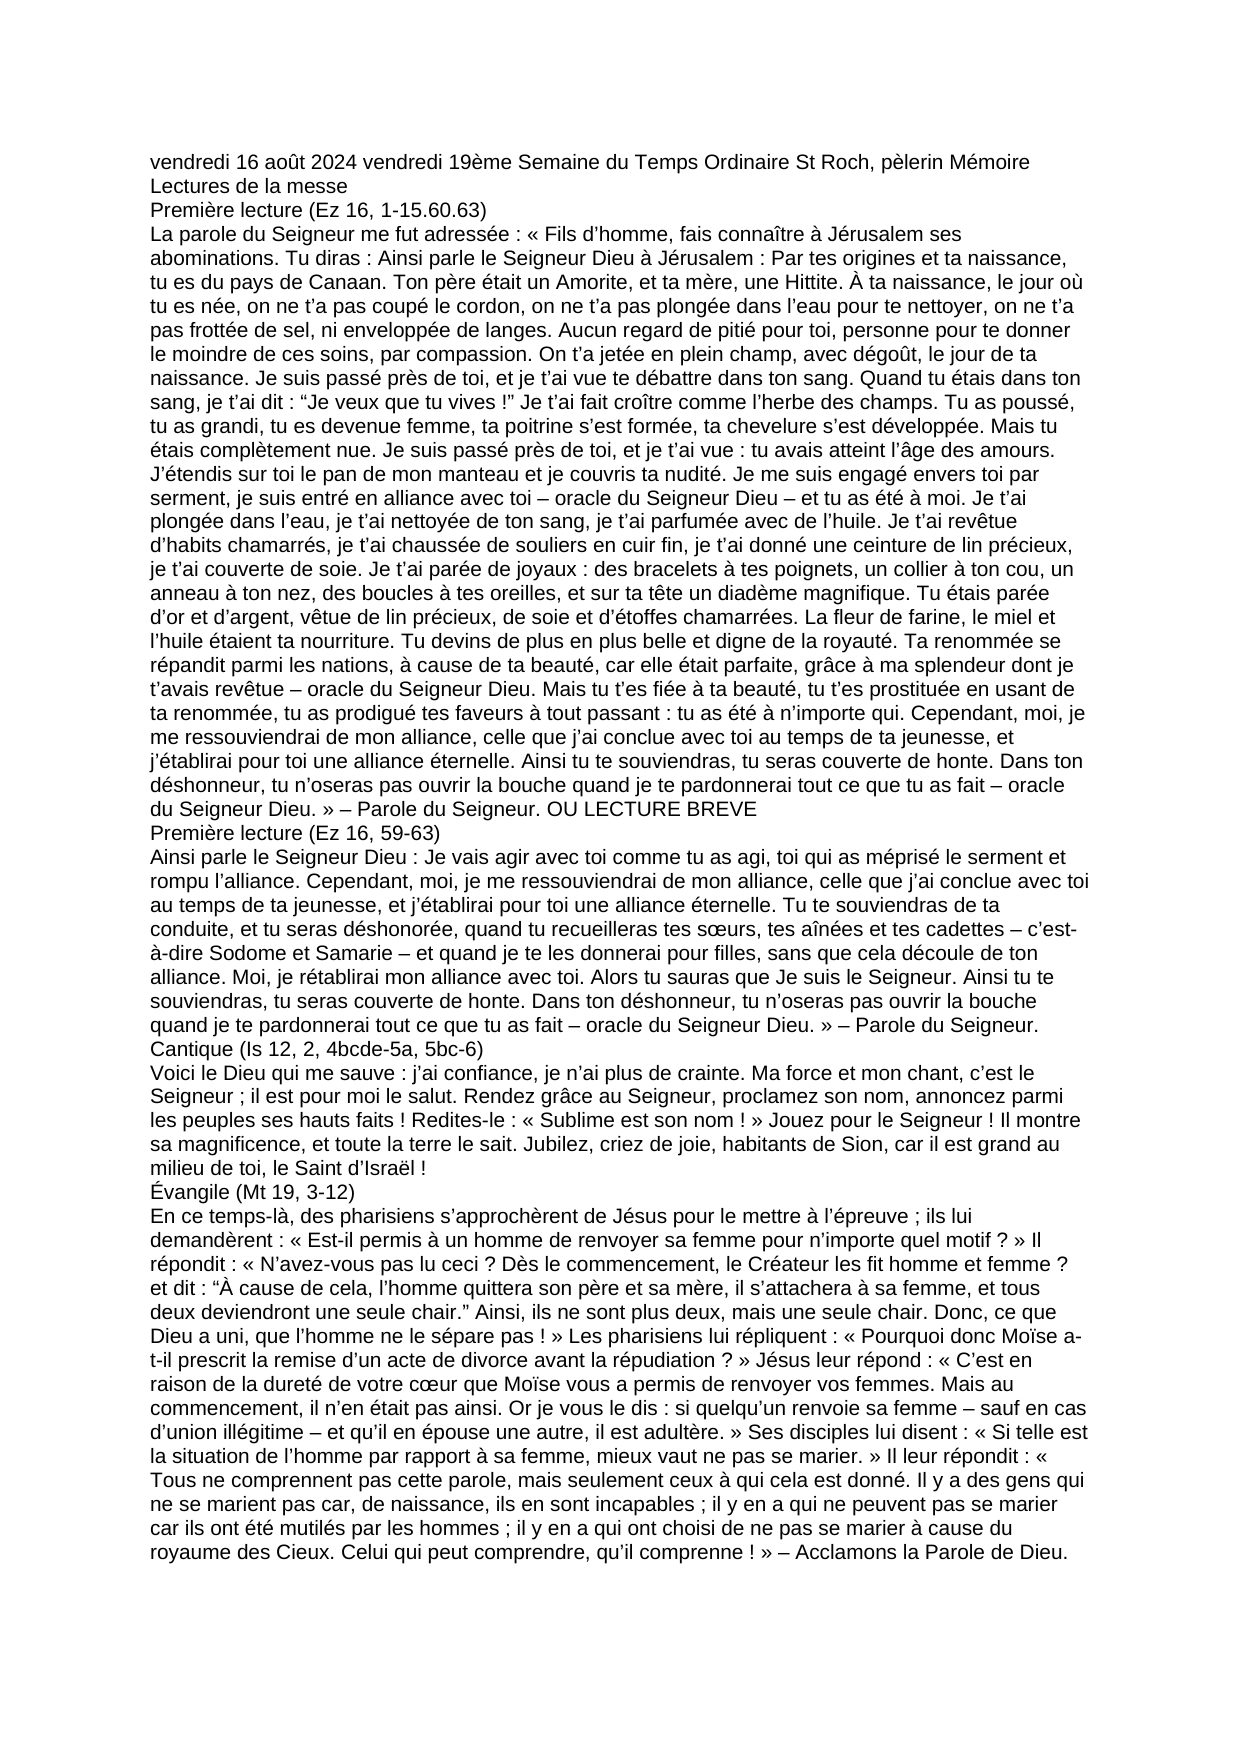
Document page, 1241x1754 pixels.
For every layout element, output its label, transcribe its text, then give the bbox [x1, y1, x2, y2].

text Voici le Dieu qui me sauve : j’ai confiance, je n’ai plus de crainte. Ma force et mon chant, c’est le Seigneur ; il est pour moi le salut. Rendez grâce au Seigneur, proclamez son nom, annoncez parmi les peuples ses hauts faits ! Redites-le : « Sublime est son nom ! » Jouez pour le Seigneur ! Il montre sa magnificence, et toute la terre le sait. Jubilez, criez de joie, habitants de Sion, car il est grand au milieu de toi, le Saint d’Israël ! [150, 1060, 1090, 1180]
text La parole du Seigneur me fut adressée : « Fils d’homme, fais connaître à Jérusalem ses abominations. Tu diras : Ainsi parle le Seigneur Dieu à Jérusalem : Par tes origines et ta naissance, tu es du pays de Canaan. Ton père était un Amorite, et ta mère, une Hittite. À ta naissance, le jour où tu es née, on ne t’a pas coupé le cordon, on ne t’a pas plongée dans l’eau pour te nettoyer, on ne t’a pas frottée de sel, ni enveloppée de langes. Aucun regard de pitié pour toi, personne pour te donner le moindre de ces soins, par compassion. On t’a jetée en plein champ, avec dégoût, le jour de ta naissance. Je suis passé près de toi, et je t’ai vue te débattre dans ton sang. Quand tu étais dans ton sang, je t’ai dit : “Je veux que tu vives !” Je t’ai fait croître comme l’herbe des champs. Tu as poussé, tu as grandi, tu es devenue femme, ta poitrine s’est formée, ta chevelure s’est développée. Mais tu étais complètement nue. Je suis passé près de toi, et je t’ai vue : tu avais atteint l’âge des amours. J’étendis sur toi le pan de mon manteau et je couvris ta nudité. Je me suis engagé envers toi par serment, je suis entré en alliance avec toi – oracle du Seigneur Dieu – et tu as été à moi. Je t’ai plongée dans l’eau, je t’ai nettoyée de ton sang, je t’ai parfumée avec de l’huile. Je t’ai revêtue d’habits chamarrés, je t’ai chaussée de souliers en cuir fin, je t’ai donné une ceinture de lin précieux, je t’ai couverte de soie. Je t’ai parée de joyaux : des bracelets à tes poignets, un collier à ton cou, un anneau à ton nez, des boucles à tes oreilles, et sur ta tête un diadème magnifique. Tu étais parée d’or et d’argent, vêtue de lin précieux, de soie et d’étoffes chamarrées. La fleur de farine, le miel et l’huile étaient ta nourriture. Tu devins de plus en plus belle et digne de la royauté. Ta renommée se répandit parmi les nations, à cause de ta beauté, car elle était parfaite, grâce à ma splendeur dont je t’avais revêtue – oracle du Seigneur Dieu. Mais tu t’es fiée à ta beauté, tu t’es prostituée en usant de ta renommée, tu as prodigué tes faveurs à tout passant : tu as été à n’importe qui. Cependant, moi, je me ressouviendrai de mon alliance, celle que j’ai conclue avec toi au temps de ta jeunesse, et j’établirai pour toi une alliance éternelle. Ainsi tu te souviendras, tu seras couverte de honte. Dans ton déshonneur, tu n’oseras pas ouvrir la bouche quand je te pardonnerai tout ce que tu as fait – oracle du Seigneur Dieu. » – Parole du Seigneur. OU LECTURE BREVE [150, 222, 1090, 821]
text Ainsi parle le Seigneur Dieu : Je vais agir avec toi comme tu as agi, toi qui as méprisé le serment et rompu l’alliance. Cependant, moi, je me ressouviendrai de mon alliance, celle que j’ai conclue avec toi au temps de ta jeunesse, et j’établirai pour toi une alliance éternelle. Tu te souviendras de ta conduite, et tu seras déshonorée, quand tu recueilleras tes sœurs, tes aînées et tes cadettes – c’est-à-dire Sodome et Samarie – et quand je te les donnerai pour filles, sans que cela découle de ton alliance. Moi, je rétablirai mon alliance avec toi. Alors tu sauras que Je suis le Seigneur. Ainsi tu te souviendras, tu seras couverte de honte. Dans ton déshonneur, tu n’oseras pas ouvrir la bouche quand je te pardonnerai tout ce que tu as fait – oracle du Seigneur Dieu. » – Parole du Seigneur. [150, 845, 1090, 1036]
text En ce temps-là, des pharisiens s’approchèrent de Jésus pour le mettre à l’épreuve ; ils lui demandèrent : « Est-il permis à un homme de renvoyer sa femme pour n’importe quel motif ? » Il répondit : « N’avez-vous pas lu ceci ? Dès le commencement, le Créateur les fit homme et femme ? et dit : “À cause de cela, l’homme quittera son père et sa mère, il s’attachera à sa femme, et tous deux deviendront une seule chair.” Ainsi, ils ne sont plus deux, mais une seule chair. Donc, ce que Dieu a uni, que l’homme ne le sépare pas ! » Les pharisiens lui répliquent : « Pourquoi donc Moïse a-t-il prescrit la remise d’un acte de divorce avant la répudiation ? » Jésus leur répond : « C’est en raison de la dureté de votre cœur que Moïse vous a permis de renvoyer vos femmes. Mais au commencement, il n’en était pas ainsi. Or je vous le dis : si quelqu’un renvoie sa femme – sauf en cas d’union illégitime – et qu’il en épouse une autre, il est adultère. » Ses disciples lui disent : « Si telle est la situation de l’homme par rapport à sa femme, mieux vaut ne pas se marier. » Il leur répondit : « Tous ne comprennent pas cette parole, mais seulement ceux à qui cela est donné. Il y a des gens qui ne se marient pas car, de naissance, ils en sont incapables ; il y en a qui ne peuvent pas se marier car ils ont été mutilés par les hommes ; il y en a qui ont choisi de ne pas se marier à cause du royaume des Cieux. Celui qui peut comprendre, qu’il comprenne ! » – Acclamons la Parole de Dieu. [150, 1204, 1090, 1563]
